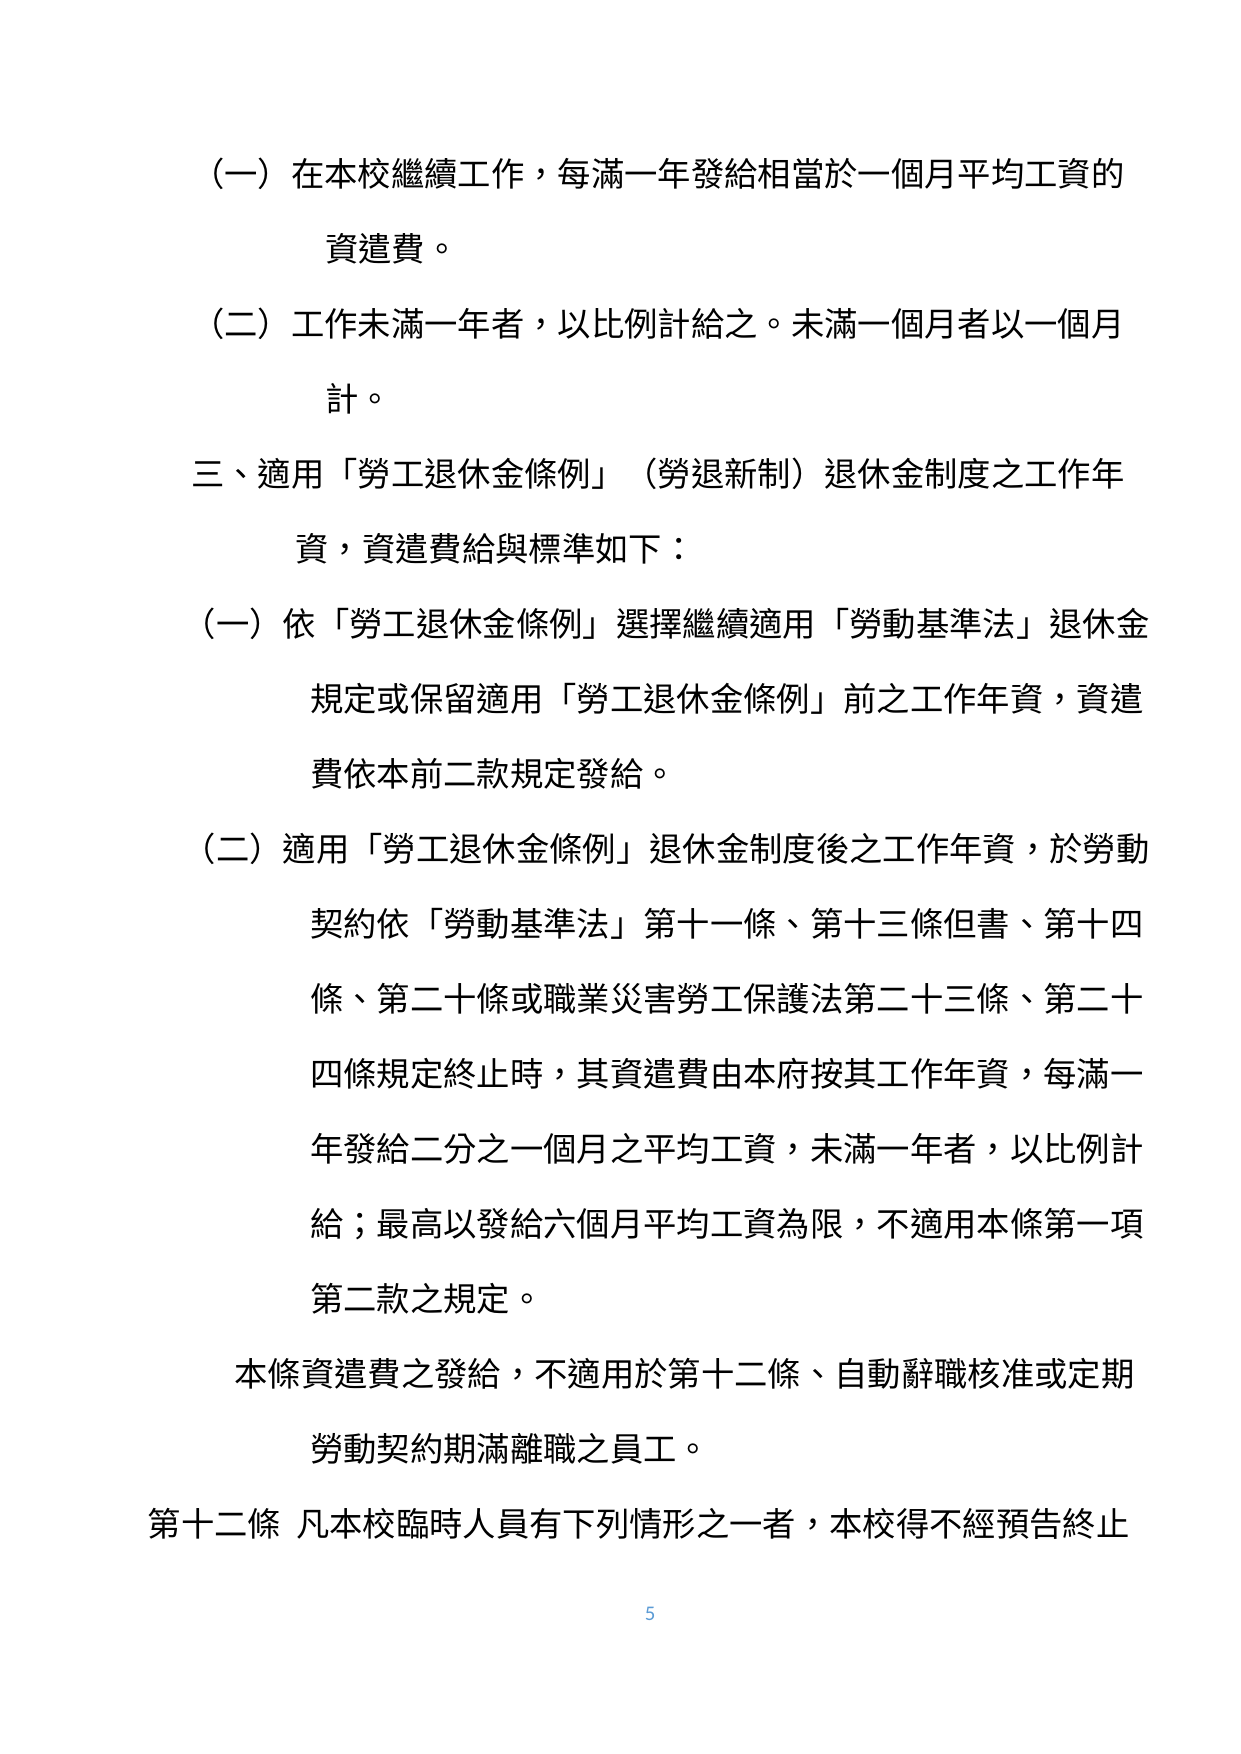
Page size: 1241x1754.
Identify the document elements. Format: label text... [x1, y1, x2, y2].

text （二）適用「勞工退休金條例」退休金制度後之工作年資，於勞動契約依「勞動基準法」第十一條、第十三條但書、第十四條、第二十條或職業災害勞工保護法第二十三條、第二十四條規定終止時，其資遣費由本府按其工作年資，每滿一年發給二分之一個月之平均工資，未滿一年者，以比例計給；最高以發給六個月平均工資為限，不適用本條第一項第二款之規定。 [148, 810, 1152, 1335]
text （一）在本校繼續工作，每滿一年發給相當於一個月平均工資的資遣費。 [148, 135, 1152, 285]
text （二）工作未滿一年者，以比例計給之。未滿一個月者以一個月計。 [148, 285, 1152, 435]
text （一）依「勞工退休金條例」選擇繼續適用「勞動基準法」退休金規定或保留適用「勞工退休金條例」前之工作年資，資遣費依本前二款規定發給。 [148, 585, 1152, 810]
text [148, 1485, 1152, 1560]
text 三、適用「勞工退休金條例」（勞退新制）退休金制度之工作年資，資遣費給與標準如下： [148, 435, 1152, 585]
text 本條資遣費之發給，不適用於第十二條、自動辭職核准或定期勞動契約期滿離職之員工。 [148, 1335, 1152, 1485]
